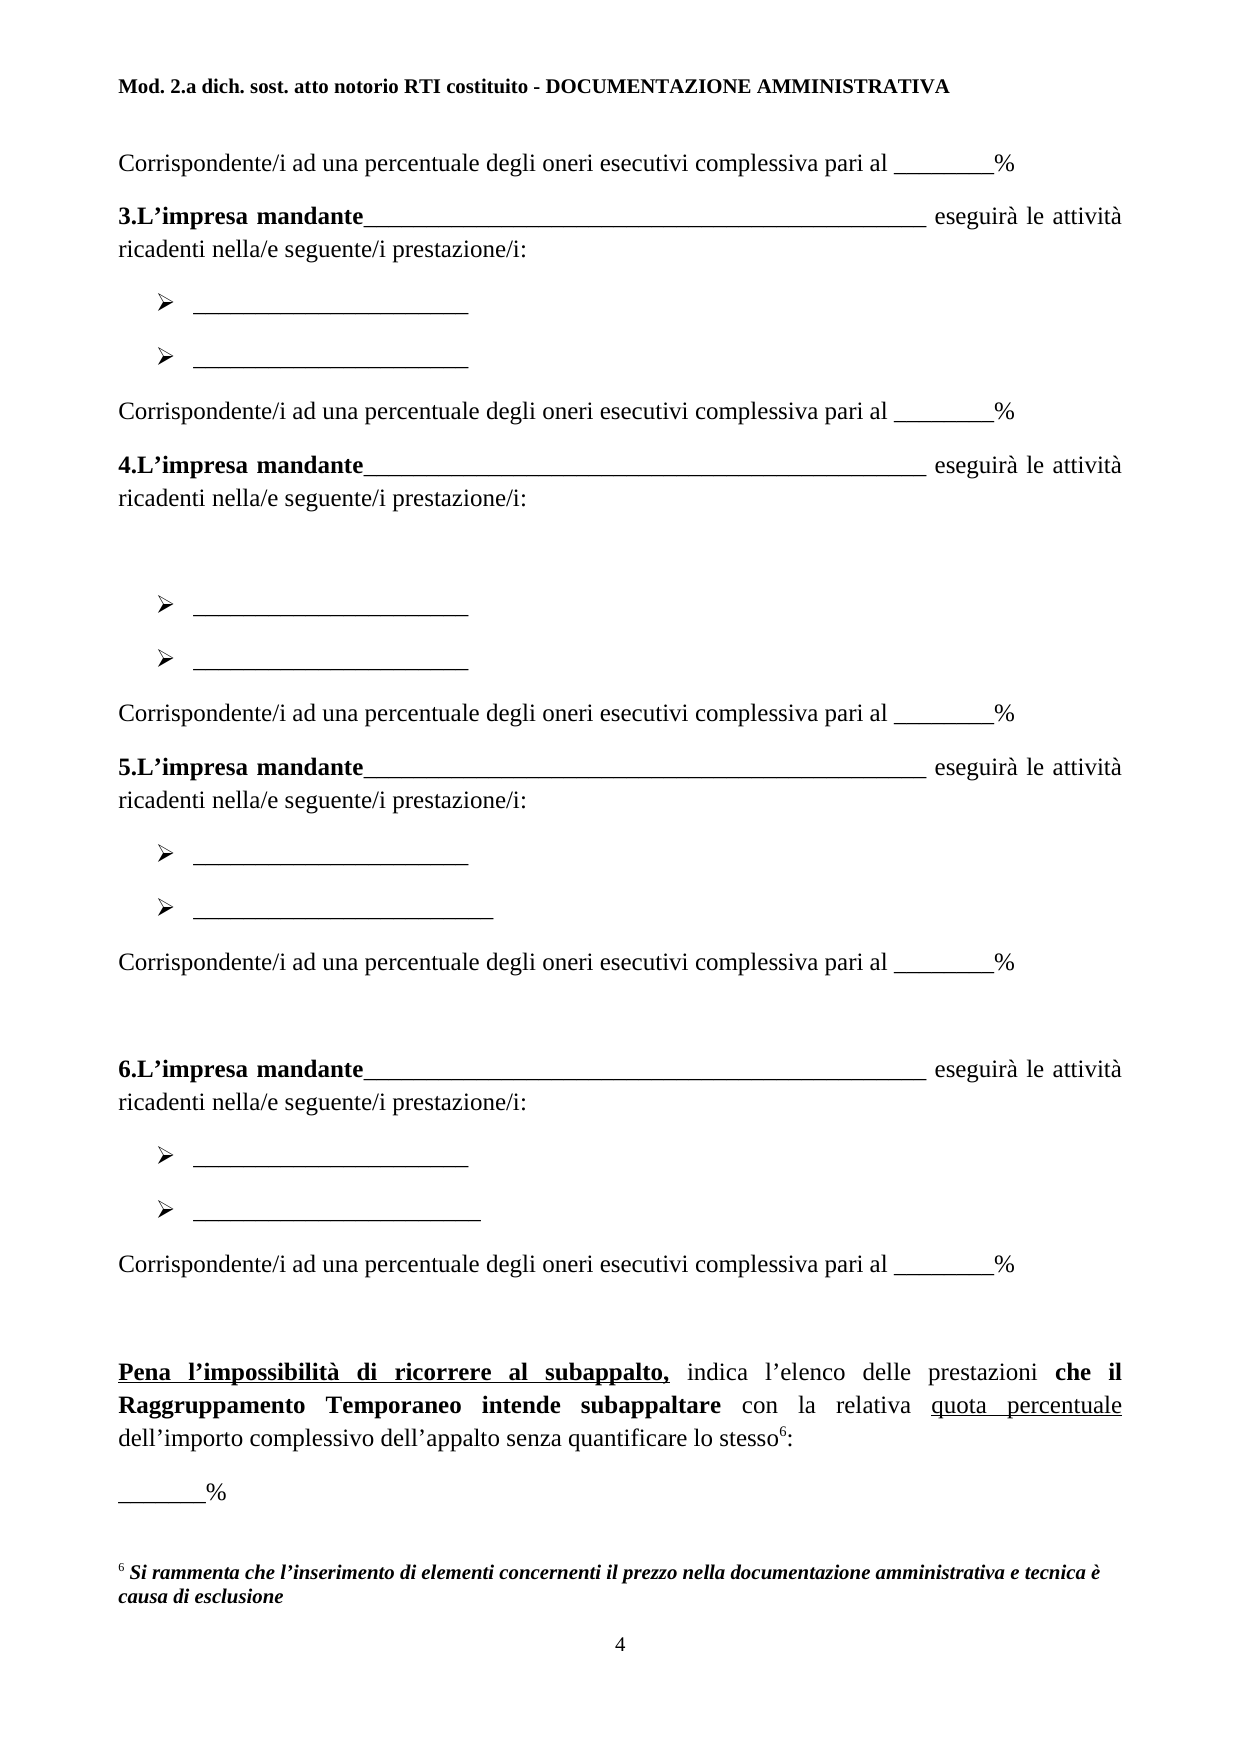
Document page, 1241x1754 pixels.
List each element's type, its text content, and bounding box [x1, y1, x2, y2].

list _______________________ [156, 1195, 1122, 1224]
text 3.L’impresa mandante_____________________________________________ eseguirà le attività ricadenti nella/e seguente/i prestazione/i: [118, 201, 1122, 263]
text Corrispondente/i ad una percentuale degli oneri esecutivi complessiva pari al ________% [118, 947, 1122, 976]
list ______________________ [156, 1141, 1122, 1170]
text Corrispondente/i ad una percentuale degli oneri esecutivi complessiva pari al ________% [118, 1249, 1122, 1278]
text Corrispondente/i ad una percentuale degli oneri esecutivi complessiva pari al ________% [118, 148, 1122, 176]
list ______________________ [156, 644, 1122, 673]
list ______________________ [156, 288, 1122, 317]
list ______________________ [156, 342, 1122, 371]
text 4.L’impresa mandante_____________________________________________ eseguirà le attività ricadenti nella/e seguente/i prestazione/i: [118, 450, 1122, 512]
text 5.L’impresa mandante_____________________________________________ eseguirà le attività ricadenti nella/e seguente/i prestazione/i: [118, 752, 1122, 814]
text Corrispondente/i ad una percentuale degli oneri esecutivi complessiva pari al ________% [118, 698, 1122, 727]
text 6.L’impresa mandante_____________________________________________ eseguirà le attività ricadenti nella/e seguente/i prestazione/i: [118, 1054, 1122, 1116]
list ________________________ [156, 893, 1122, 922]
list ______________________ [156, 591, 1122, 619]
text Pena l’impossibilità di ricorrere al subappalto, indica l’elenco delle prestazioni che il Raggruppamento Temporaneo intende subappaltare con la relativa quota percentuale dell’importo complessivo dell’appalto senza quantificare lo stesso: [118, 1357, 1122, 1452]
text _______% [118, 1477, 1122, 1505]
text Corrispondente/i ad una percentuale degli oneri esecutivi complessiva pari al ________% [118, 396, 1122, 425]
list ______________________ [156, 839, 1122, 868]
